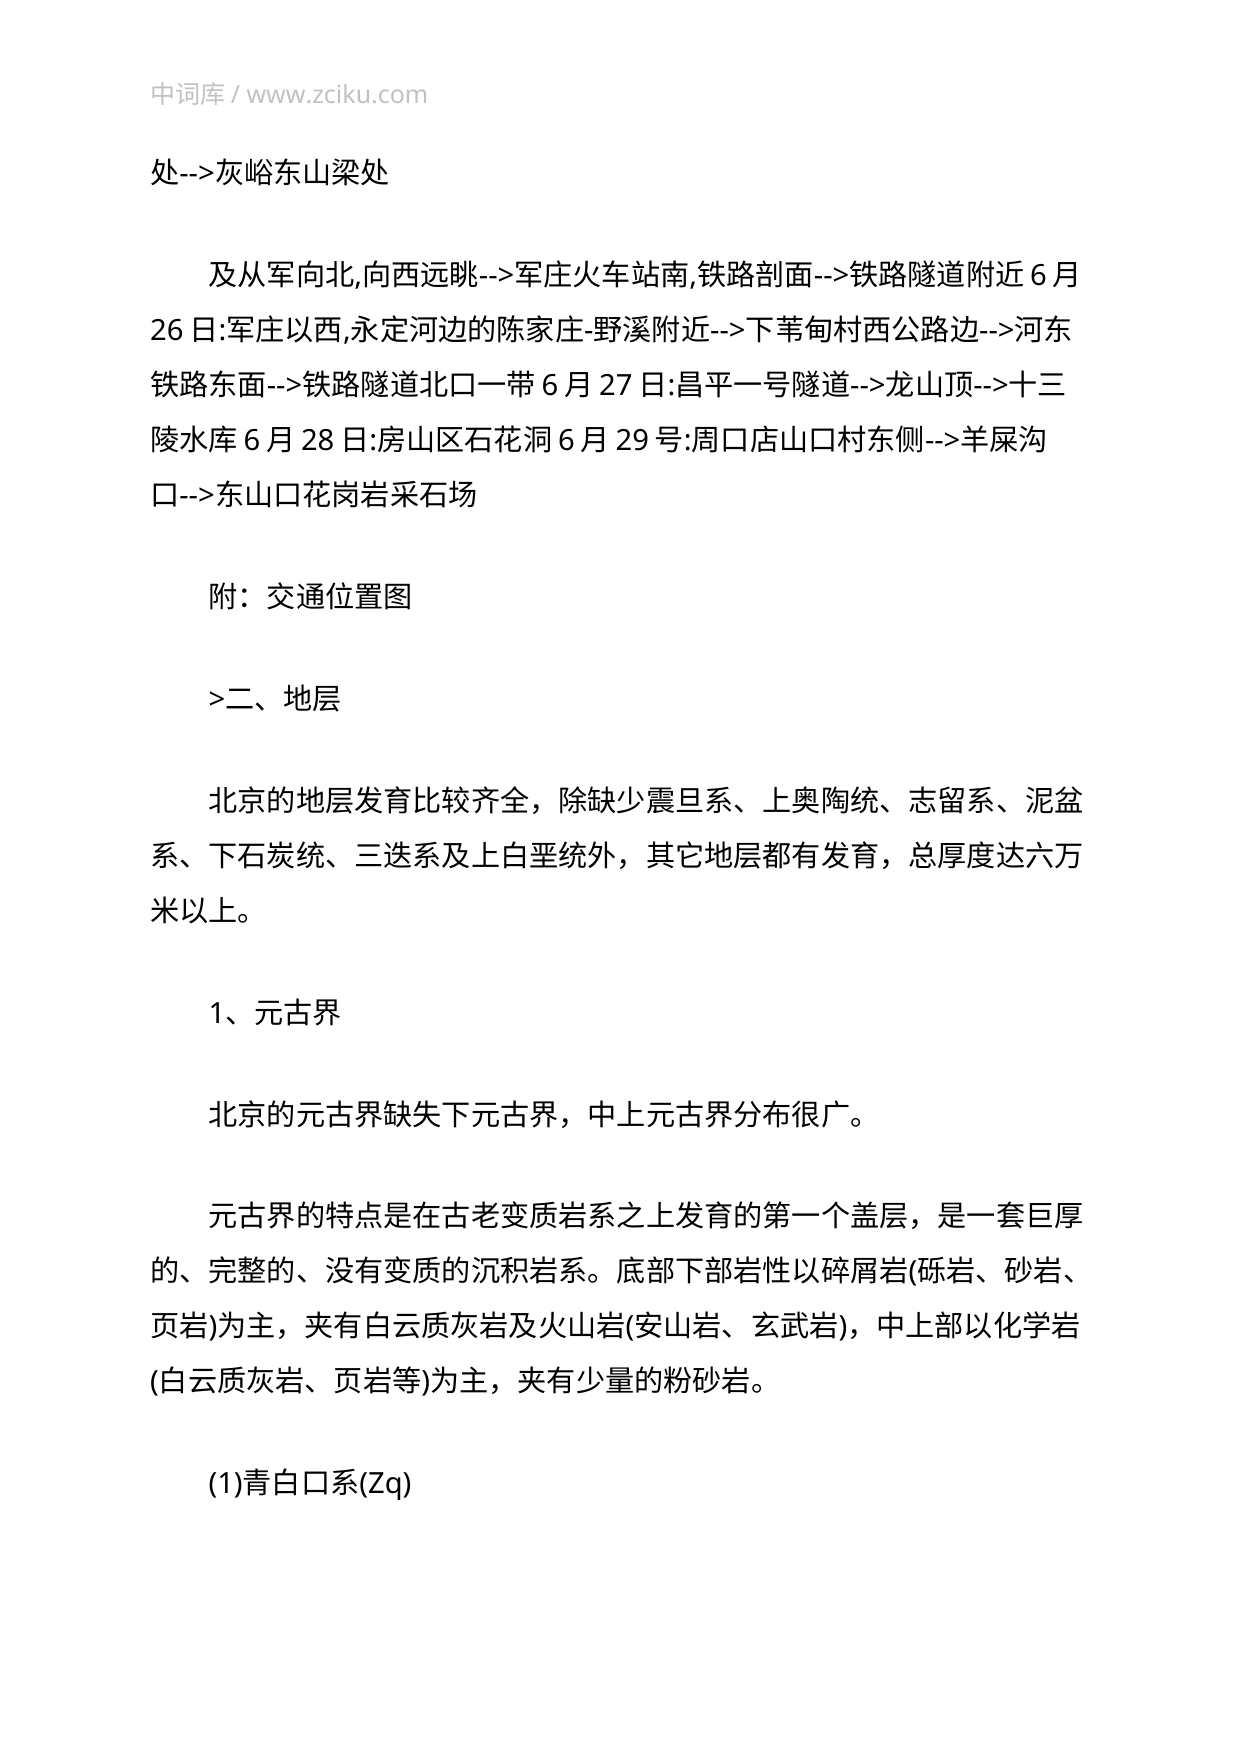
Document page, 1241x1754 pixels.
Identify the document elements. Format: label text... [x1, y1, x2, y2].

text 元古界的特点是在古老变质岩系之上发育的第一个盖层，是一套巨厚的、完整的、没有变质的沉积岩系。底部下部岩性以碎屑岩(砾岩、砂岩、页岩)为主，夹有白云质灰岩及火山岩(安山岩、玄武岩)，中上部以化学岩(白云质灰岩、页岩等)为主，夹有少量的粉砂岩。 [150, 1193, 1090, 1400]
text (1)青白口系(Zq) [150, 1460, 1090, 1502]
text 北京的地层发育比较齐全，除缺少震旦系、上奥陶统、志留系、泥盆系、下石炭统、三迭系及上白垩统外，其它地层都有发育，总厚度达六万米以上。 [150, 778, 1090, 930]
text 北京的元古界缺失下元古界，中上元古界分布很广。 [150, 1091, 1090, 1133]
text 1、元古界 [150, 989, 1090, 1032]
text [150, 150, 1090, 192]
text 及从军向北,向西远眺-->军庄火车站南,铁路剖面-->铁路隧道附近6月26日:军庄以西,永定河边的陈家庄-野溪附近-->下苇甸村西公路边-->河东铁路东面-->铁路隧道北口一带6月27日:昌平一号隧道-->龙山顶-->十三陵水库6月28日:房山区石花洞6月29号:周口店山口村东侧-->羊屎沟口-->东山口花岗岩采石场 [150, 252, 1090, 514]
text >二、地层 [150, 676, 1090, 718]
text 附：交通位置图 [150, 574, 1090, 616]
